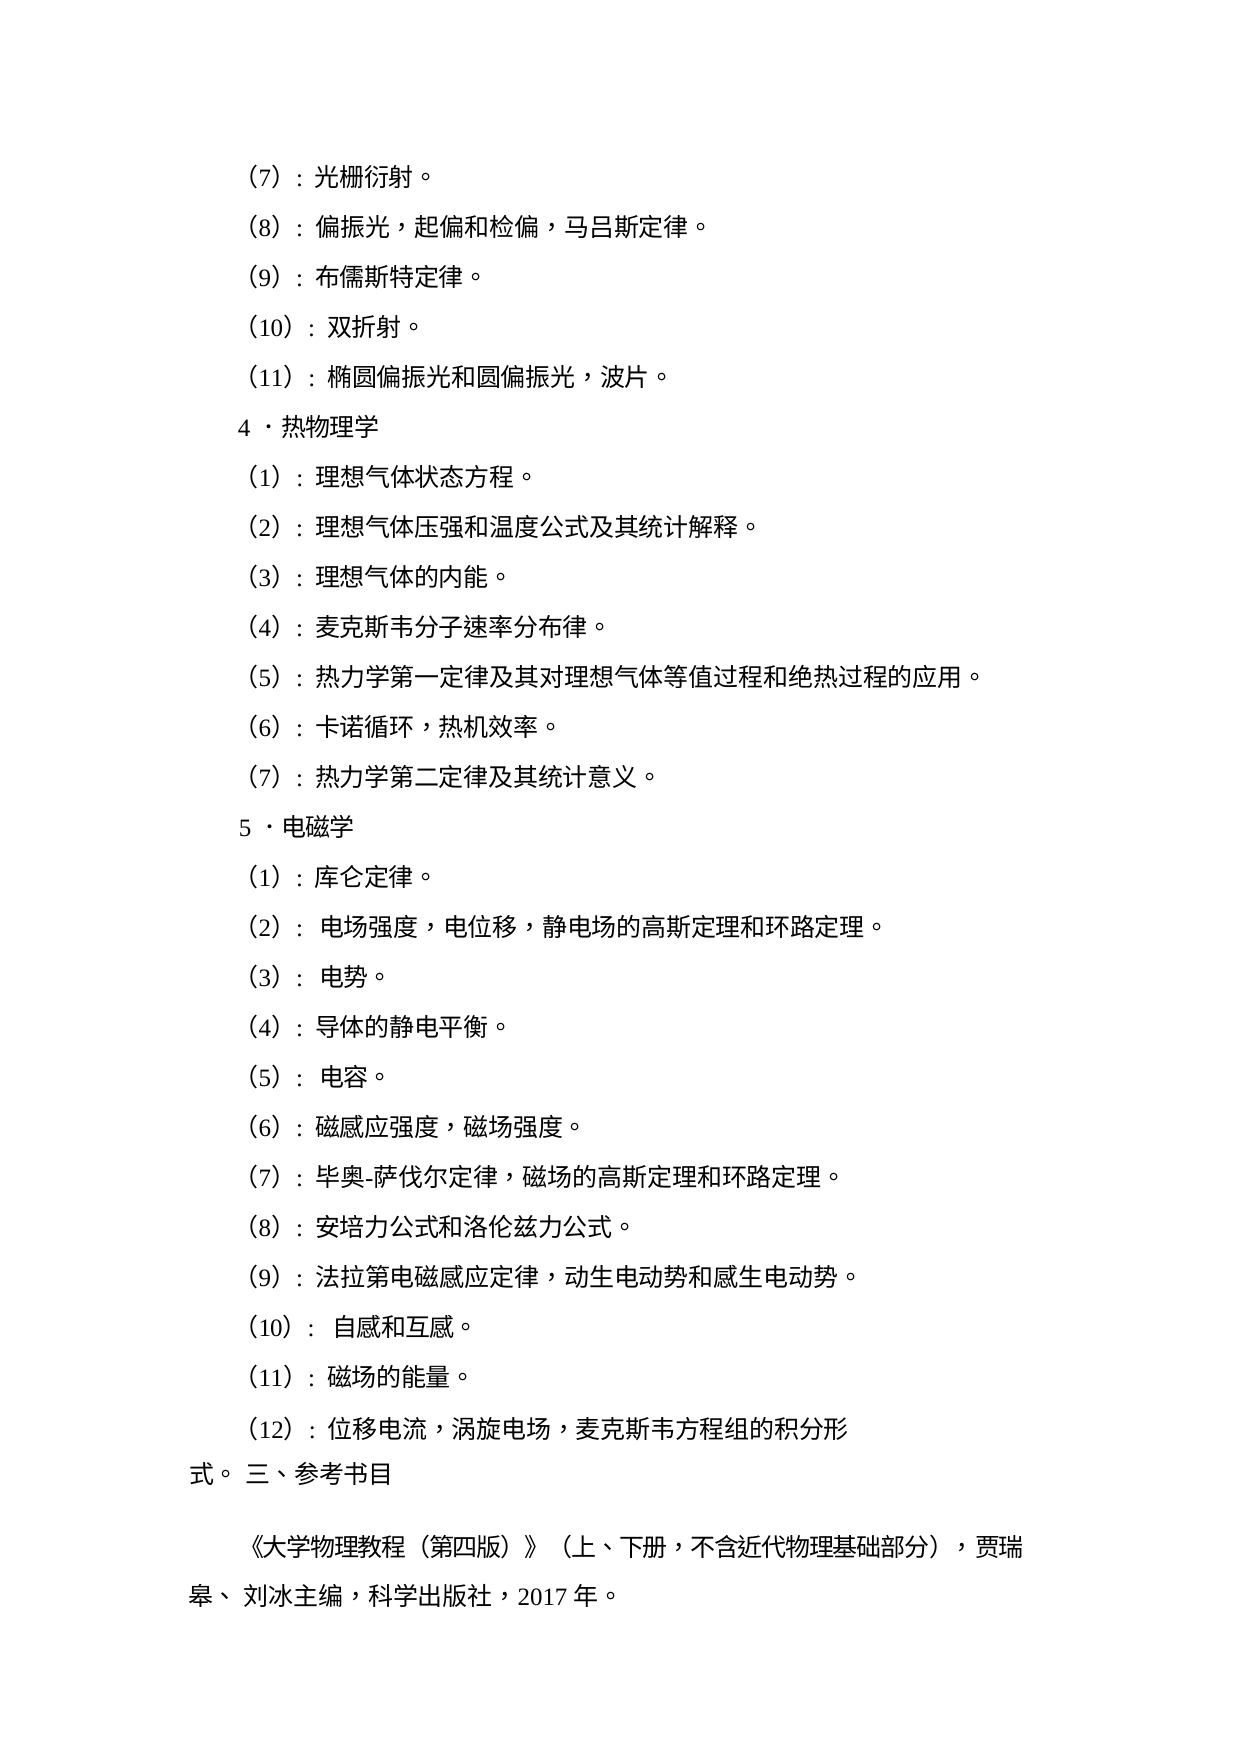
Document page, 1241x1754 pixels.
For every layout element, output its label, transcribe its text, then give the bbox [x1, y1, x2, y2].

text （9）: 布儒斯特定律。 [233, 262, 1061, 293]
text （7）: 毕奥-萨伐尔定律，磁场的高斯定理和环路定理。 [233, 1162, 1061, 1193]
text （10）: 双折射。 [233, 312, 1061, 343]
text 5 ．电磁学 [238, 812, 1061, 843]
text （3）: 理想气体的内能。 [233, 562, 1061, 593]
text （4）: 麦克斯韦分子速率分布律。 [233, 612, 1061, 643]
text 《大学物理教程（第四版）》（上、下册，不含近代物理基础部分），贾瑞皋、 刘冰主编，科学出版社，2017 年。 [188, 1529, 1061, 1613]
text （5）: 电容。 [233, 1062, 1061, 1093]
text （8）: 偏振光，起偏和检偏，马吕斯定律。 [233, 212, 1061, 243]
text （7）: 热力学第二定律及其统计意义。 [233, 762, 1061, 793]
text （4）: 导体的静电平衡。 [233, 1012, 1061, 1043]
text （11）: 椭圆偏振光和圆偏振光，波片。 [233, 362, 1061, 393]
text 4 ．热物理学 [238, 412, 1061, 443]
text （5）: 热力学第一定律及其对理想气体等值过程和绝热过程的应用。 [233, 662, 1061, 693]
text （11）: 磁场的能量。 [233, 1362, 1061, 1393]
text （12）: 位移电流，涡旋电场，麦克斯韦方程组的积分形式。 三、参考书目 [189, 1412, 897, 1491]
text （6）: 磁感应强度，磁场强度。 [233, 1112, 1061, 1143]
text （2）: 电场强度，电位移，静电场的高斯定理和环路定理。 [233, 912, 1061, 943]
text （2）: 理想气体压强和温度公式及其统计解释。 [233, 512, 1061, 543]
text （1）: 库仑定律。 [233, 862, 1061, 893]
text （10）: 自感和互感。 [233, 1312, 1061, 1343]
text （7）: 光栅衍射。 [233, 162, 1061, 193]
text （9）: 法拉第电磁感应定律，动生电动势和感生电动势。 [233, 1262, 1061, 1293]
text （6）: 卡诺循环，热机效率。 [233, 712, 1061, 743]
text （8）: 安培力公式和洛伦兹力公式。 [233, 1212, 1061, 1243]
text （3）: 电势。 [233, 962, 1061, 993]
text （1）: 理想气体状态方程。 [234, 462, 1061, 493]
